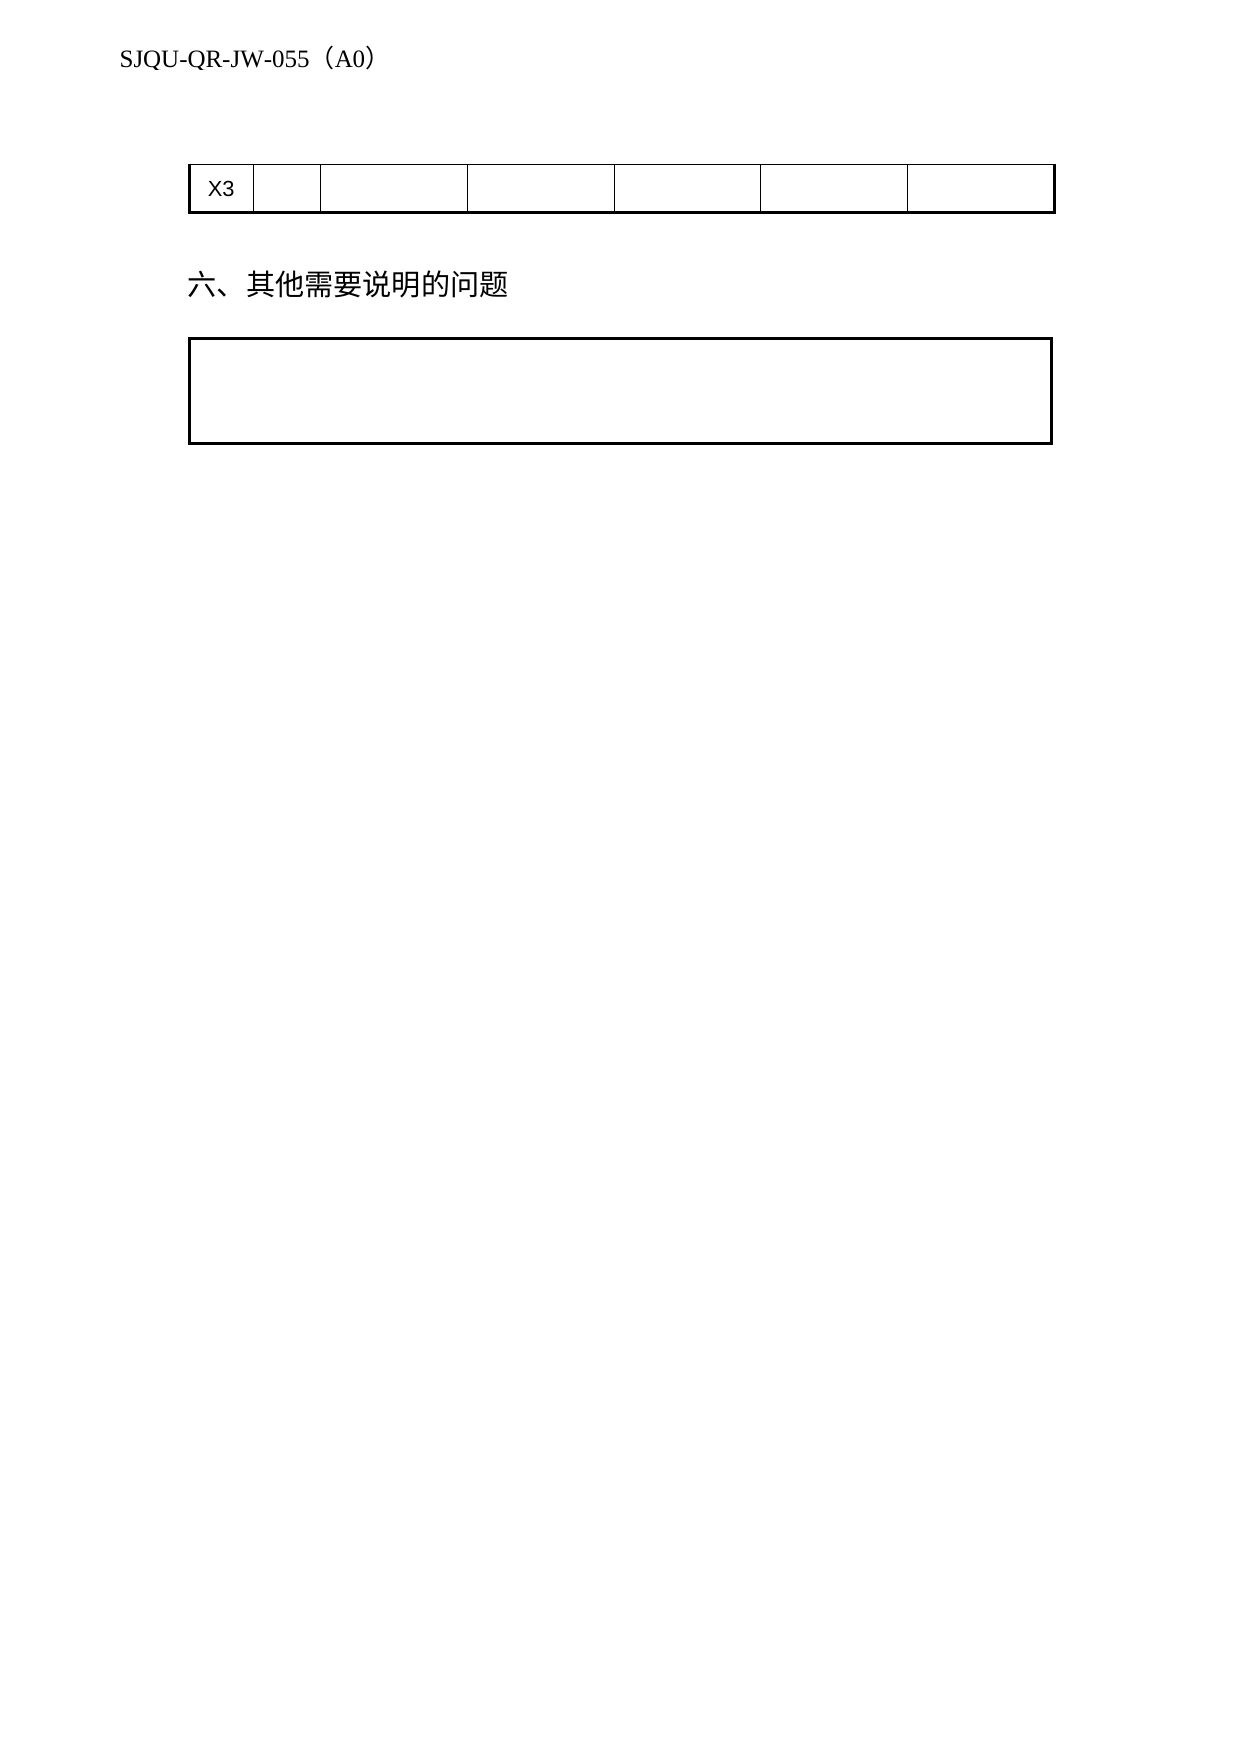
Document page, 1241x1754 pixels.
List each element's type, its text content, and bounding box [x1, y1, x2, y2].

table_header [191, 340, 1050, 442]
table_cell [254, 165, 320, 211]
table_cell [761, 165, 907, 211]
table_cell [615, 165, 760, 211]
table_cell [468, 165, 614, 211]
table_cell [321, 165, 467, 211]
table_cell X3 [191, 165, 253, 211]
table_cell [908, 165, 1053, 211]
text 六、其他需要说明的问题 [187, 248, 1053, 316]
